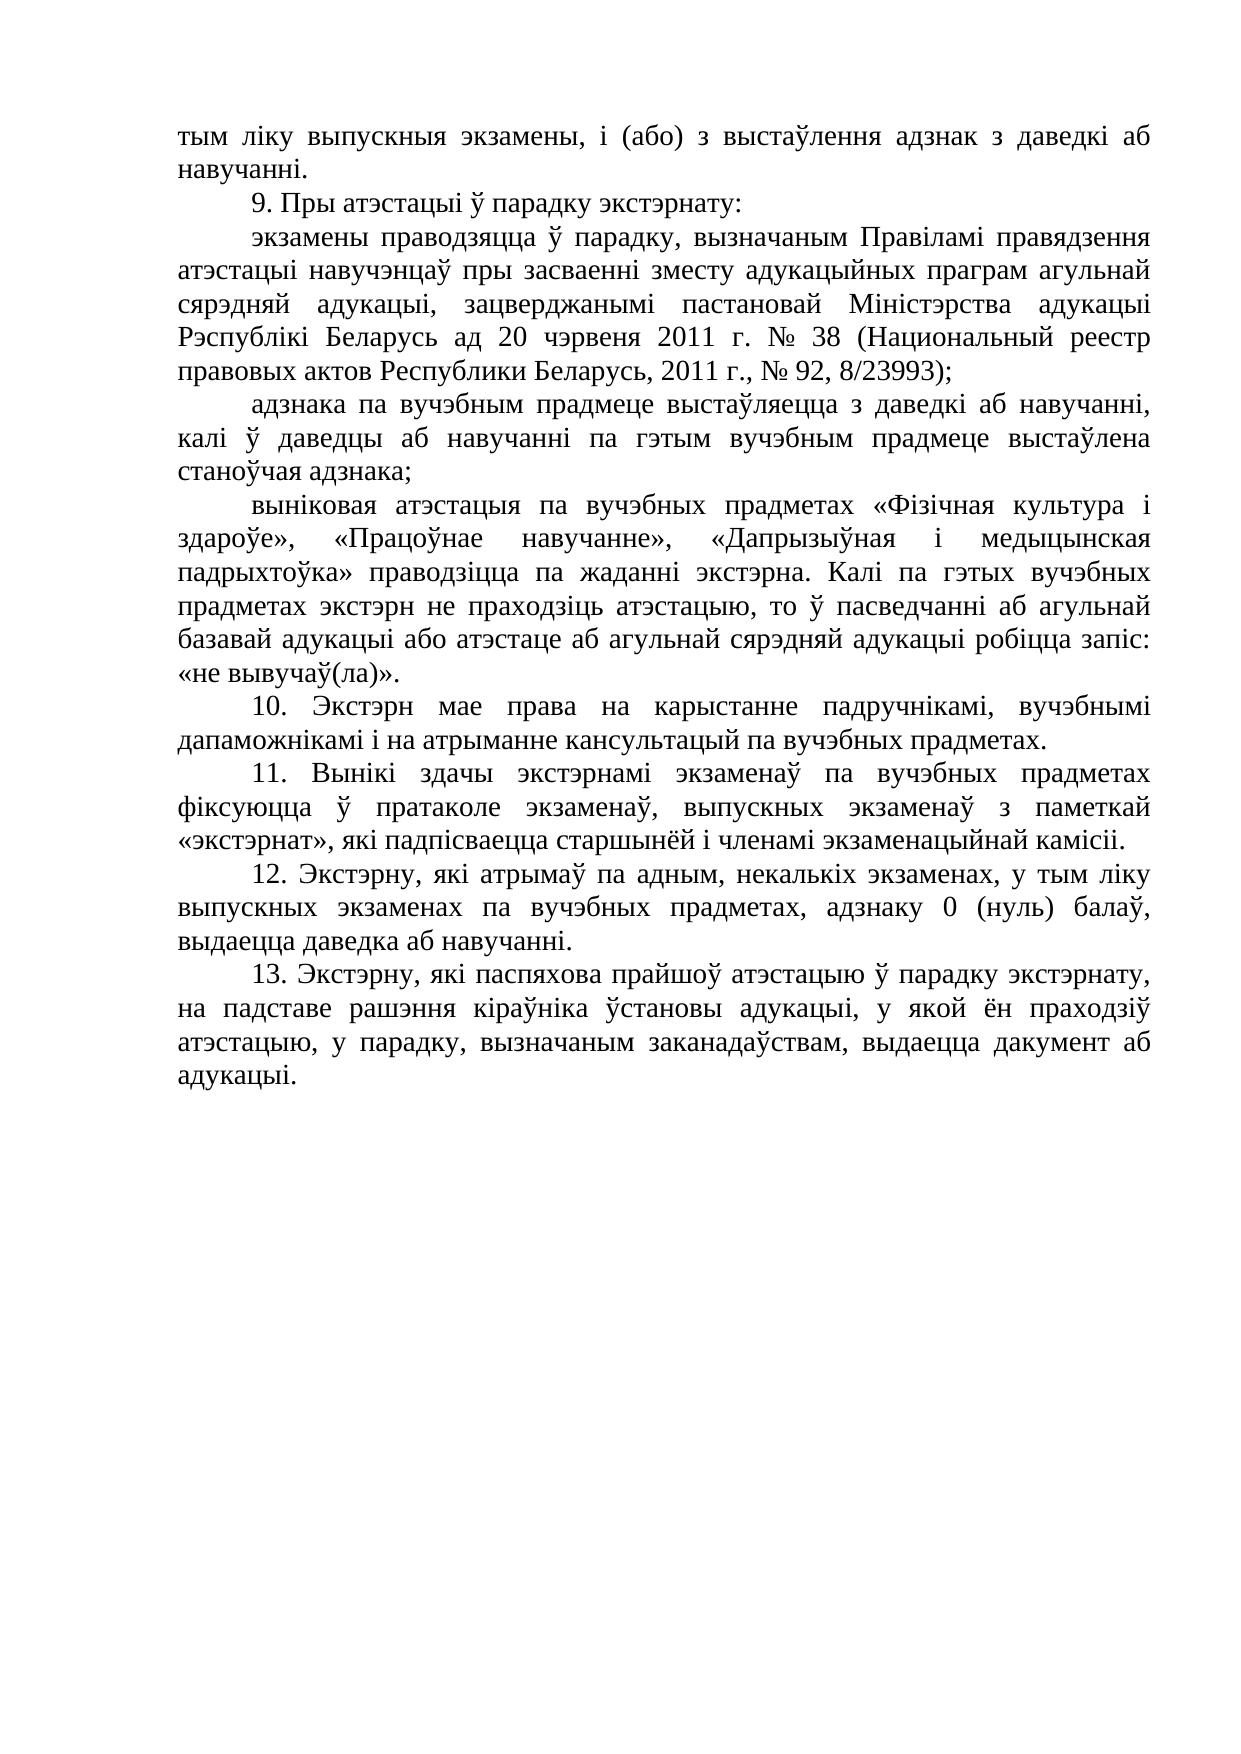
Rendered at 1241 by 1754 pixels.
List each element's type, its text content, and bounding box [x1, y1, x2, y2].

text 13. Экстэрну, які паспяхова прайшоў атэстацыю ў парадку экстэрнату, на падставе рашэння кіраўніка ўстановы адукацыі, у якой ён праходзіў атэстацыю, у парадку, вызначаным заканадаўствам, выдаецца дакумент аб адукацыі. [177, 957, 1152, 1091]
text экзамены праводзяцца ў парадку, вызначаным Правіламі правядзення атэстацыі навучэнцаў пры засваенні зместу адукацыйных праграм агульнай сярэдняй адукацыі, зацверджанымі пастановай Міністэрства адукацыі Рэспублікі Беларусь ад 20 чэрвеня 2011 г. № 38 (Национальный реестр правовых актов Республики Беларусь, 2011 г., № 92, 8/23993); [177, 219, 1152, 386]
text 9. Пры атэстацыі ў парадку экстэрнату: [177, 185, 1152, 219]
text выніковая атэстацыя па вучэбных прадметах «Фiзiчная культура і здароўе», «Працоўнае навучанне», «Дапрызыўная i медыцынская падрыхтоўка» праводзiцца па жаданнi экстэрна. Калi па гэтых вучэбных прадметах экстэрн не праходзіць атэстацыю, то ў пасведчаннi аб агульнай базавай адукацыi або атэстаце аб агульнай сярэдняй адукацыi робiцца запiс: «не вывучаў(ла)». [177, 487, 1152, 688]
text адзнака па вучэбным прадмеце выстаўляецца з даведкі аб навучанні, калі ў даведцы аб навучанні па гэтым вучэбным прадмеце выстаўлена станоўчая адзнака; [177, 386, 1152, 487]
text 10. Экстэрн мае права на карыстанне падручнікамі, вучэбнымі дапаможнікамі і на атрыманне кансультацый па вучэбных прадметах. [177, 688, 1152, 755]
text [177, 118, 1152, 185]
text 11. Вынiкi здачы экстэрнамi экзаменаў па вучэбных прадметах фiксуюцца ў пратаколе экзаменаў, выпускных экзаменаў з паметкай «экстэрнат», які падпiсваецца старшынёй i членамi экзаменацыйнай камiсii. [177, 755, 1152, 856]
text 12. Экстэрну, якi атрымаў па адным, некалькіх экзаменах, у тым ліку выпускных экзаменах па вучэбных прадметах, адзнаку 0 (нуль) балаў, выдаецца даведка аб навучанні. [177, 856, 1152, 957]
